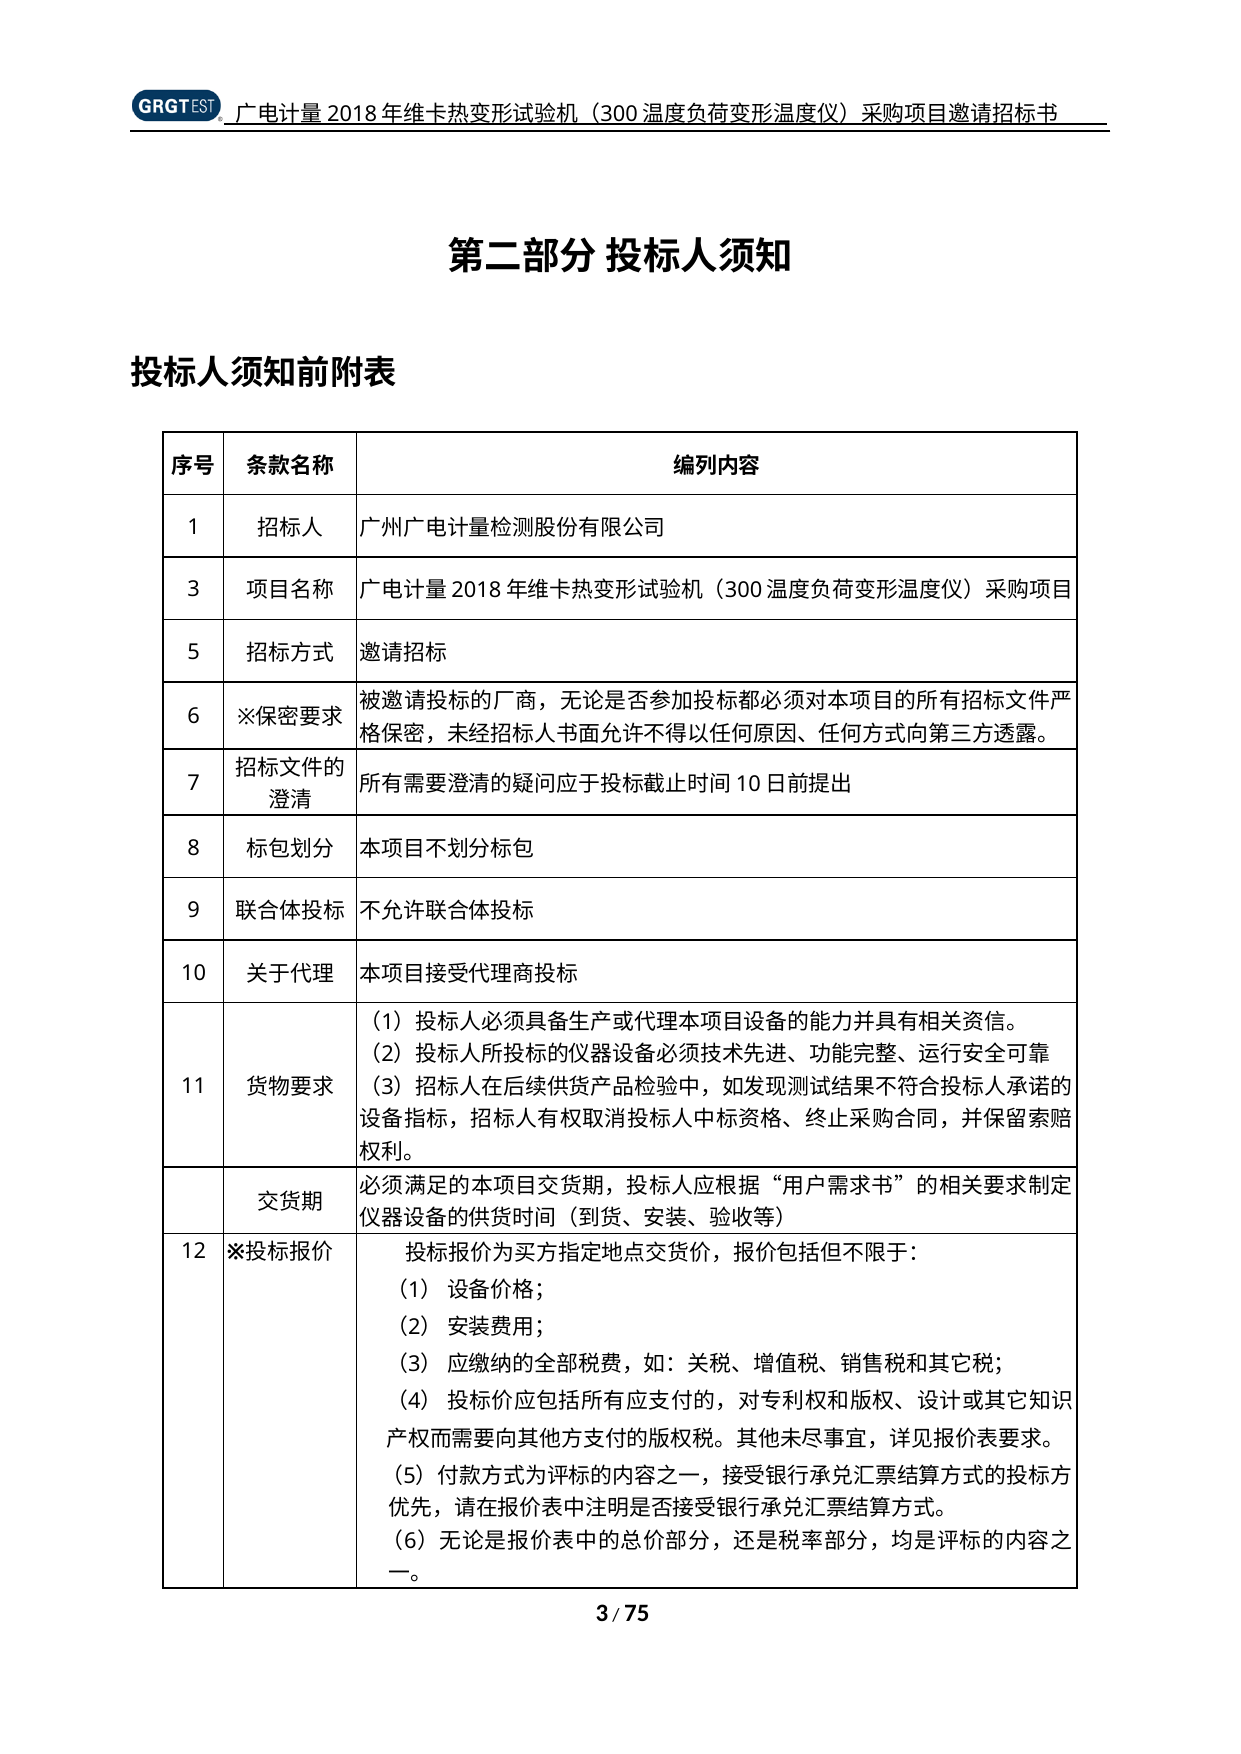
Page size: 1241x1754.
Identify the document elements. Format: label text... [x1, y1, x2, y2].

table_cell （1）投标人必须具备生产或代理本项目设备的能力并具有相关资信。 （2）投标人所投标的仪器设备必须技术先进、功能完整、运行安全可靠 （3）招标人在后续供货产品检验中，如发现测试结果不符合投标人承诺的设备指标，招标人有权取消投标人中标资格、终止采购合同，并保留索赔权利。 [357, 1003, 1076, 1166]
table_cell 邀请招标 [357, 620, 1076, 681]
table_cell 本项目不划分标包 [357, 816, 1076, 877]
table_cell 交货期 [224, 1168, 356, 1232]
table_cell ※投标报价 [224, 1234, 356, 1587]
table_cell 标包划分 [224, 816, 356, 877]
table_cell [164, 1168, 223, 1232]
table_cell 项目名称 [224, 558, 356, 619]
table_cell 货物要求 [224, 1003, 356, 1166]
table_header 编列内容 [357, 433, 1076, 494]
table_cell 广州广电计量检测股份有限公司 [357, 495, 1076, 556]
table_cell 10 [164, 941, 223, 1002]
picture [129, 88, 224, 122]
subtitle 投标人须知前附表 [130, 337, 1110, 402]
table_cell 不允许联合体投标 [357, 878, 1076, 939]
table_cell 招标人 [224, 495, 356, 556]
table_cell 11 [164, 1003, 223, 1166]
table_cell 关于代理 [224, 941, 356, 1002]
table_cell 6 [164, 683, 223, 748]
table_cell 所有需要澄清的疑问应于投标截止时间10日前提出 [357, 750, 1076, 814]
subtitle 第二部分 投标人须知 [130, 221, 1110, 286]
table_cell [357, 1234, 1076, 1587]
table_cell 8 [164, 816, 223, 877]
table_cell 7 [164, 750, 223, 814]
table_cell 本项目接受代理商投标 [357, 941, 1076, 1002]
table_cell 12 [164, 1234, 223, 1587]
table_header 序号 [164, 433, 223, 494]
table_cell 联合体投标 [224, 878, 356, 939]
table_cell 必须满足的本项目交货期，投标人应根据“用户需求书”的相关要求制定仪器设备的供货时间（到货、安装、验收等） [357, 1168, 1076, 1232]
table_cell 招标文件的澄清 [224, 750, 356, 814]
table_cell 广电计量2018年维卡热变形试验机（300温度负荷变形温度仪）采购项目 [357, 558, 1076, 619]
table_cell 1 [164, 495, 223, 556]
table_cell 3 [164, 558, 223, 619]
table_cell 5 [164, 620, 223, 681]
table_cell ※保密要求 [224, 683, 356, 748]
table_cell 招标方式 [224, 620, 356, 681]
table_header 条款名称 [224, 433, 356, 494]
table_cell 被邀请投标的厂商，无论是否参加投标都必须对本项目的所有招标文件严格保密，未经招标人书面允许不得以任何原因、任何方式向第三方透露。 [357, 683, 1076, 748]
table_cell 9 [164, 878, 223, 939]
